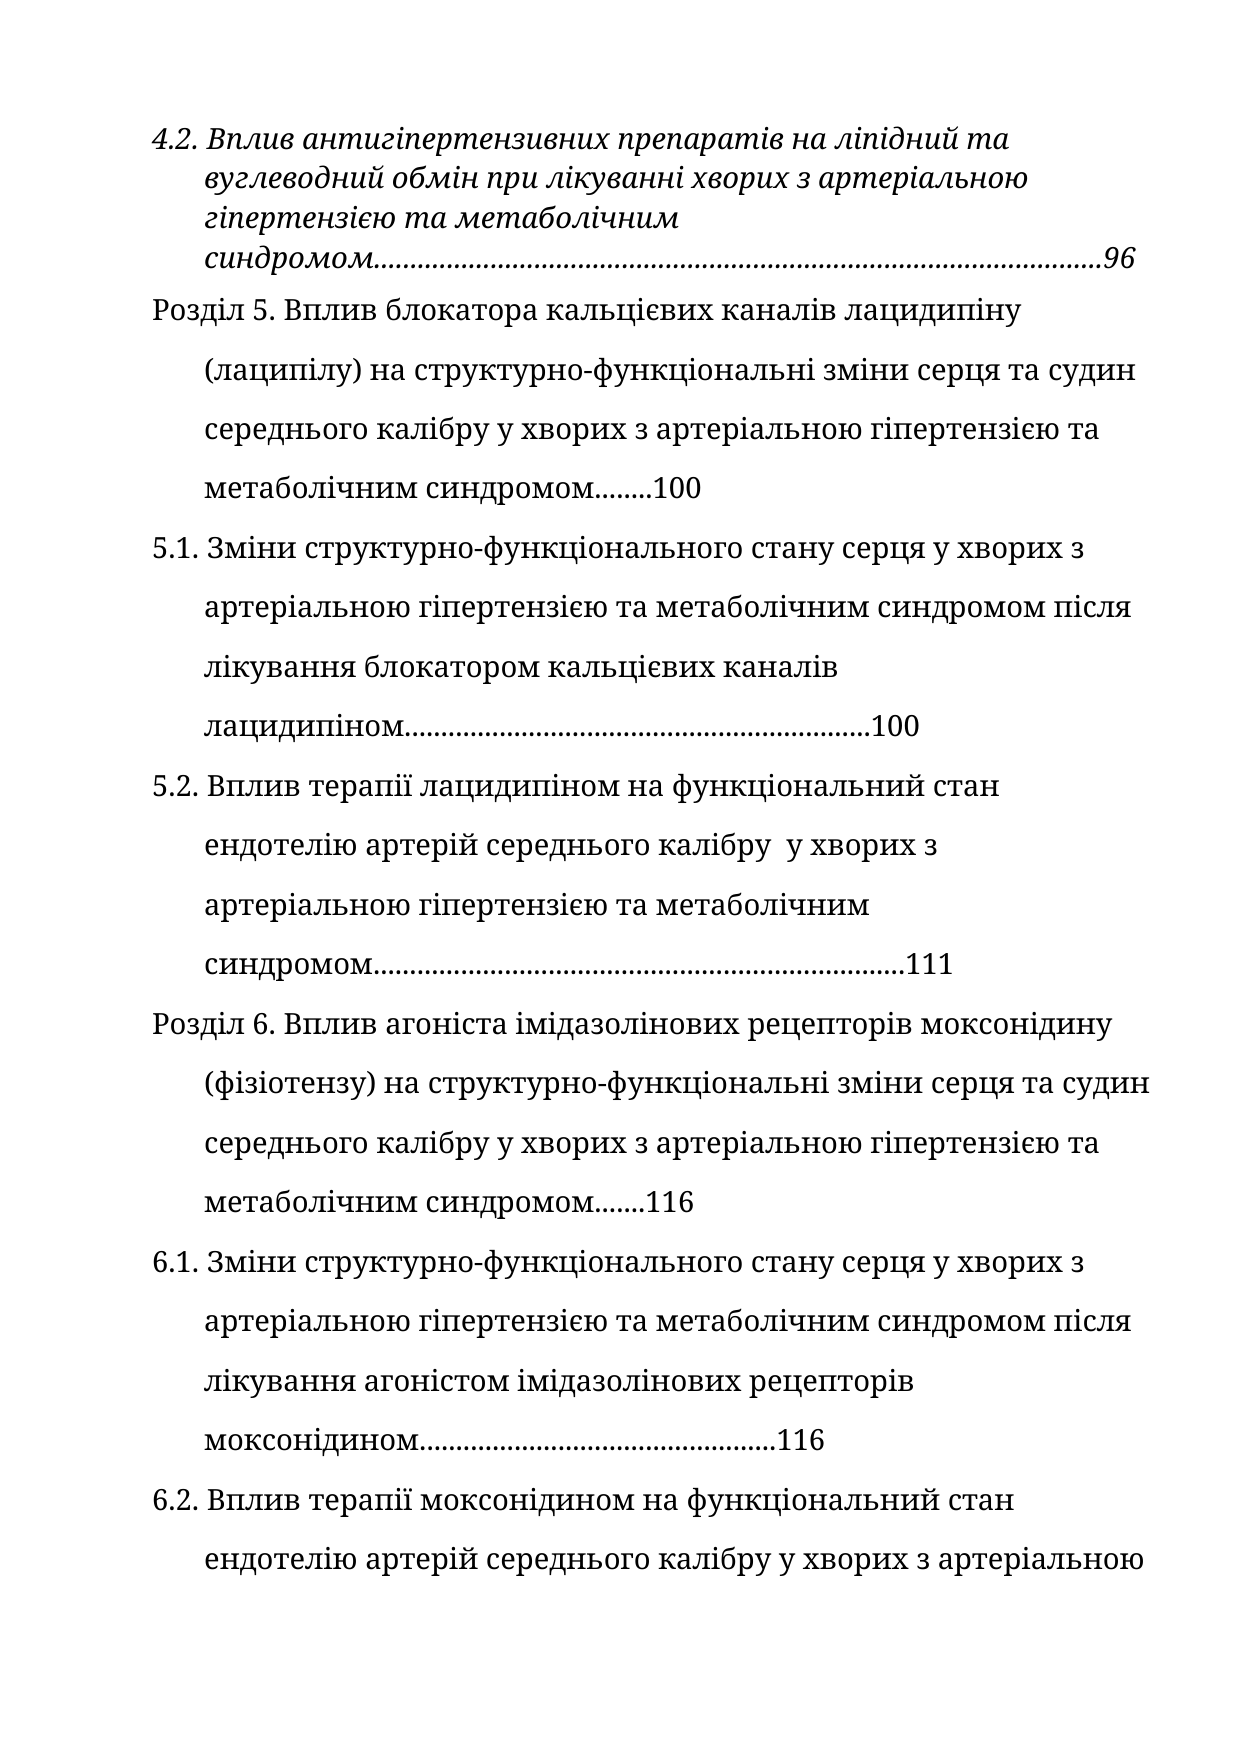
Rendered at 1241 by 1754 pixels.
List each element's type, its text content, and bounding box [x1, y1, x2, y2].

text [152, 1479, 1152, 1578]
text Розділ 6. Вплив агоніста імідазолінових рецепторів моксонідину (фізіотензу) на структурно-функціональні зміни серця та судин середнього калібру у хворих з артеріальною гіпертензією та метаболічним синдромом.......116 [152, 1003, 1152, 1221]
text 5.2. Вплив терапії лацидипіном на функціональний стан ендотелію артерій середнього калібру у хворих з артеріальною гіпертензією та метаболічним синдромом.........................................................................111 [152, 765, 1152, 983]
text 6.1. Зміни структурно-функціонального стану серця у хворих з артеріальною гіпертензією та метаболічним синдромом після лікування агоністом імідазолінових рецепторів моксонідином.................................................116 [152, 1241, 1152, 1459]
text Розділ 5. Вплив блокатора кальцієвих каналів лацидипіну (лаципілу) на структурно-функціональні зміни серця та судин середнього калібру у хворих з артеріальною гіпертензією та метаболічним синдромом........100 [152, 289, 1152, 507]
text 4.2. Вплив антигіпертензивних препаратів на ліпідний та вуглеводний обмін при лікуванні хворих з артеріальною гіпертензією та метаболічним синдромом....................................................................................................96 [152, 118, 1152, 277]
text 5.1. Зміни структурно-функціонального стану серця у хворих з артеріальною гіпертензією та метаболічним синдромом після лікування блокатором кальцієвих каналів лацидипіном................................................................100 [152, 527, 1152, 745]
